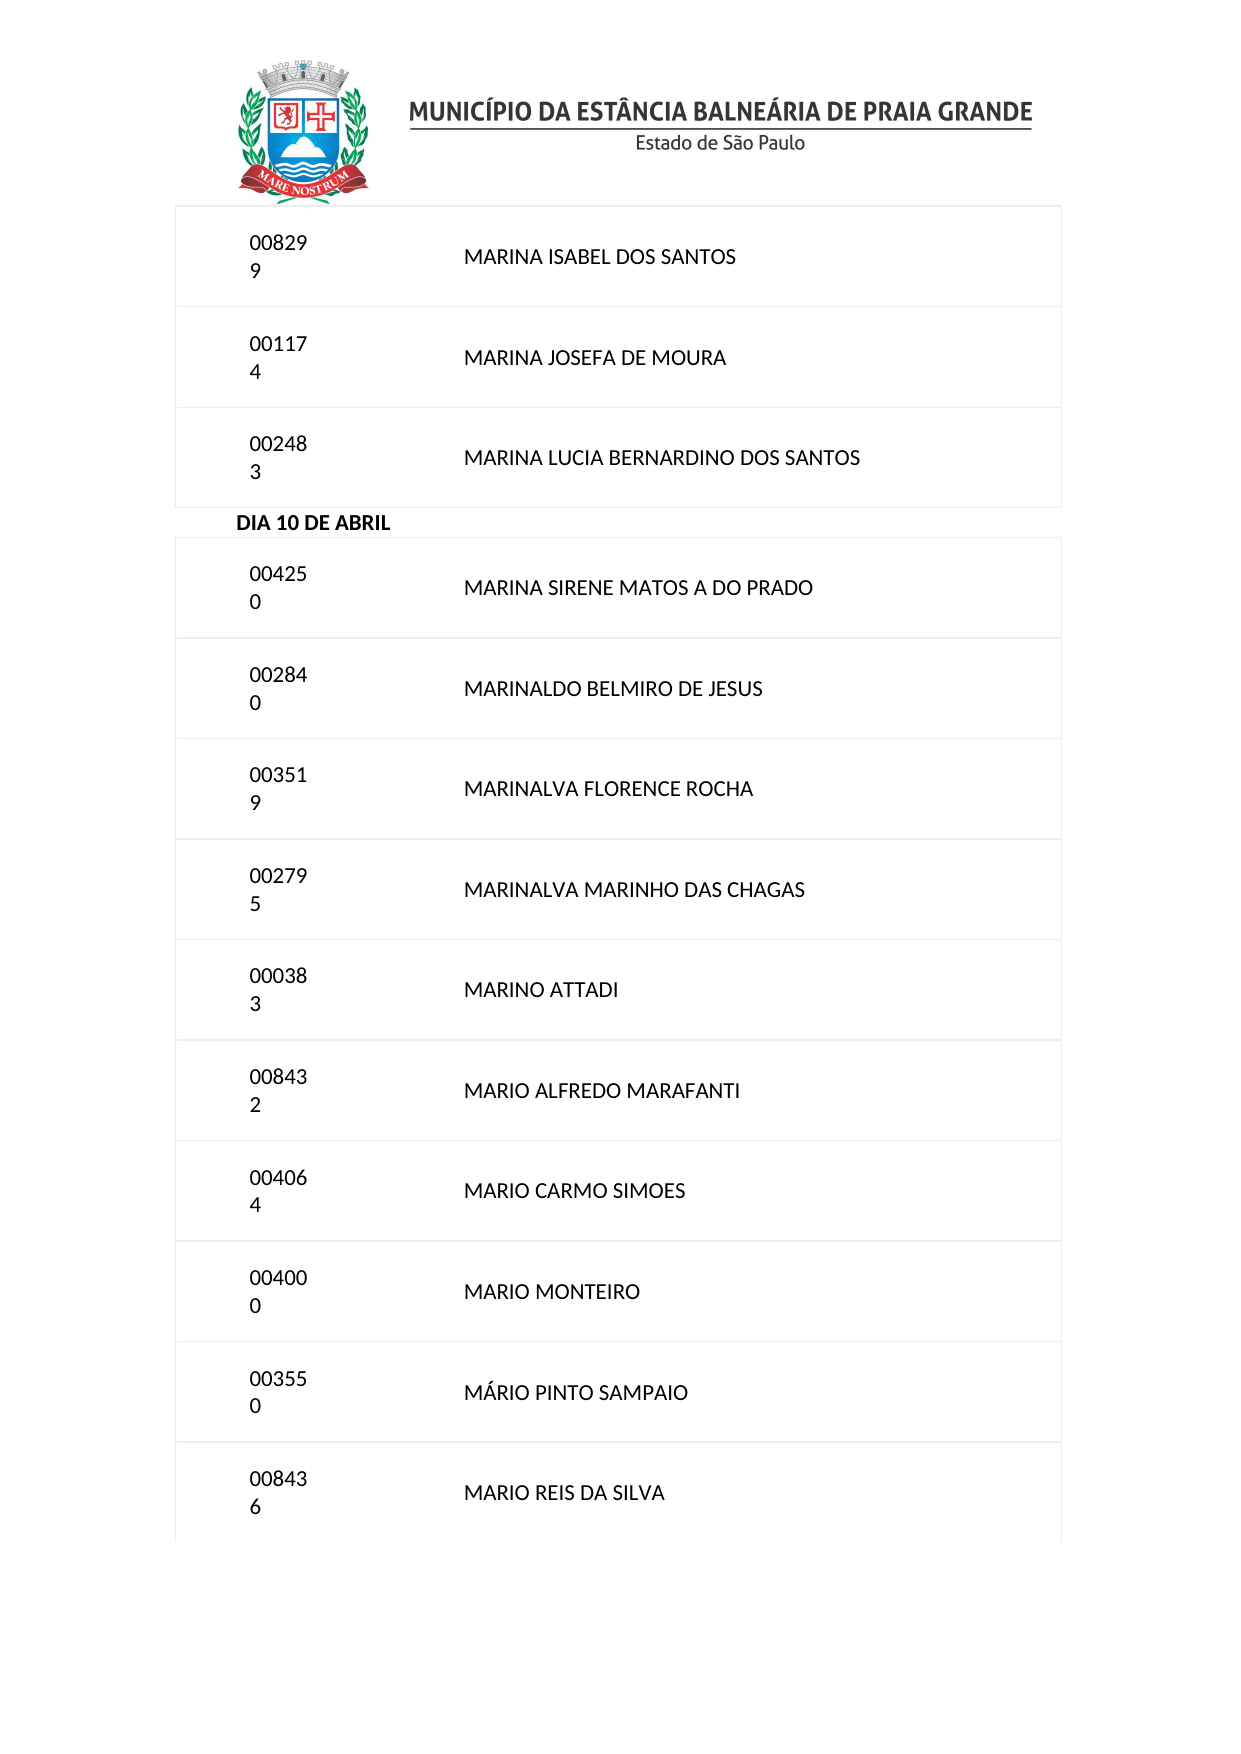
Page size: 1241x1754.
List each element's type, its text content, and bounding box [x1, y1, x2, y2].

table_header 004250 [176, 538, 390, 637]
table_cell MÁRIO PINTO SAMPAIO [390, 1342, 1061, 1441]
table_cell MARINALVA FLORENCE ROCHA [390, 739, 1061, 838]
table_cell MARINA ISABEL DOS SANTOS [390, 207, 1061, 306]
table_cell 008299 [176, 207, 390, 306]
table_cell MARINO ATTADI [390, 940, 1061, 1039]
table_cell 001174 [176, 307, 390, 406]
table_cell 002483 [176, 408, 390, 507]
table_cell 003519 [176, 739, 390, 838]
table_cell MARIO MONTEIRO [390, 1242, 1061, 1341]
table_cell MARIO ALFREDO MARAFANTI [390, 1041, 1061, 1139]
table_cell 002840 [176, 638, 390, 737]
table_cell 004064 [176, 1141, 390, 1240]
table_cell 008436 [176, 1442, 390, 1542]
table_cell 004000 [176, 1241, 390, 1341]
table_cell MARINA LUCIA BERNARDINO DOS SANTOS [390, 408, 1061, 507]
table_cell MARIO REIS DA SILVA [390, 1443, 1061, 1542]
table_cell 003550 [176, 1342, 390, 1441]
table_header MARINA SIRENE MATOS A DO PRADO [390, 538, 1061, 637]
table_cell MARINALVA MARINHO DAS CHAGAS [390, 840, 1061, 938]
table_cell 000383 [176, 940, 390, 1039]
table_cell 008432 [176, 1040, 390, 1139]
text DIA 10 DE ABRIL [236, 508, 1004, 536]
picture [236, 44, 1065, 206]
table_cell MARIO CARMO SIMOES [390, 1141, 1061, 1240]
table_cell 002795 [176, 839, 390, 938]
table_cell MARINA JOSEFA DE MOURA [390, 307, 1061, 406]
table_cell MARINALDO BELMIRO DE JESUS [390, 639, 1061, 737]
